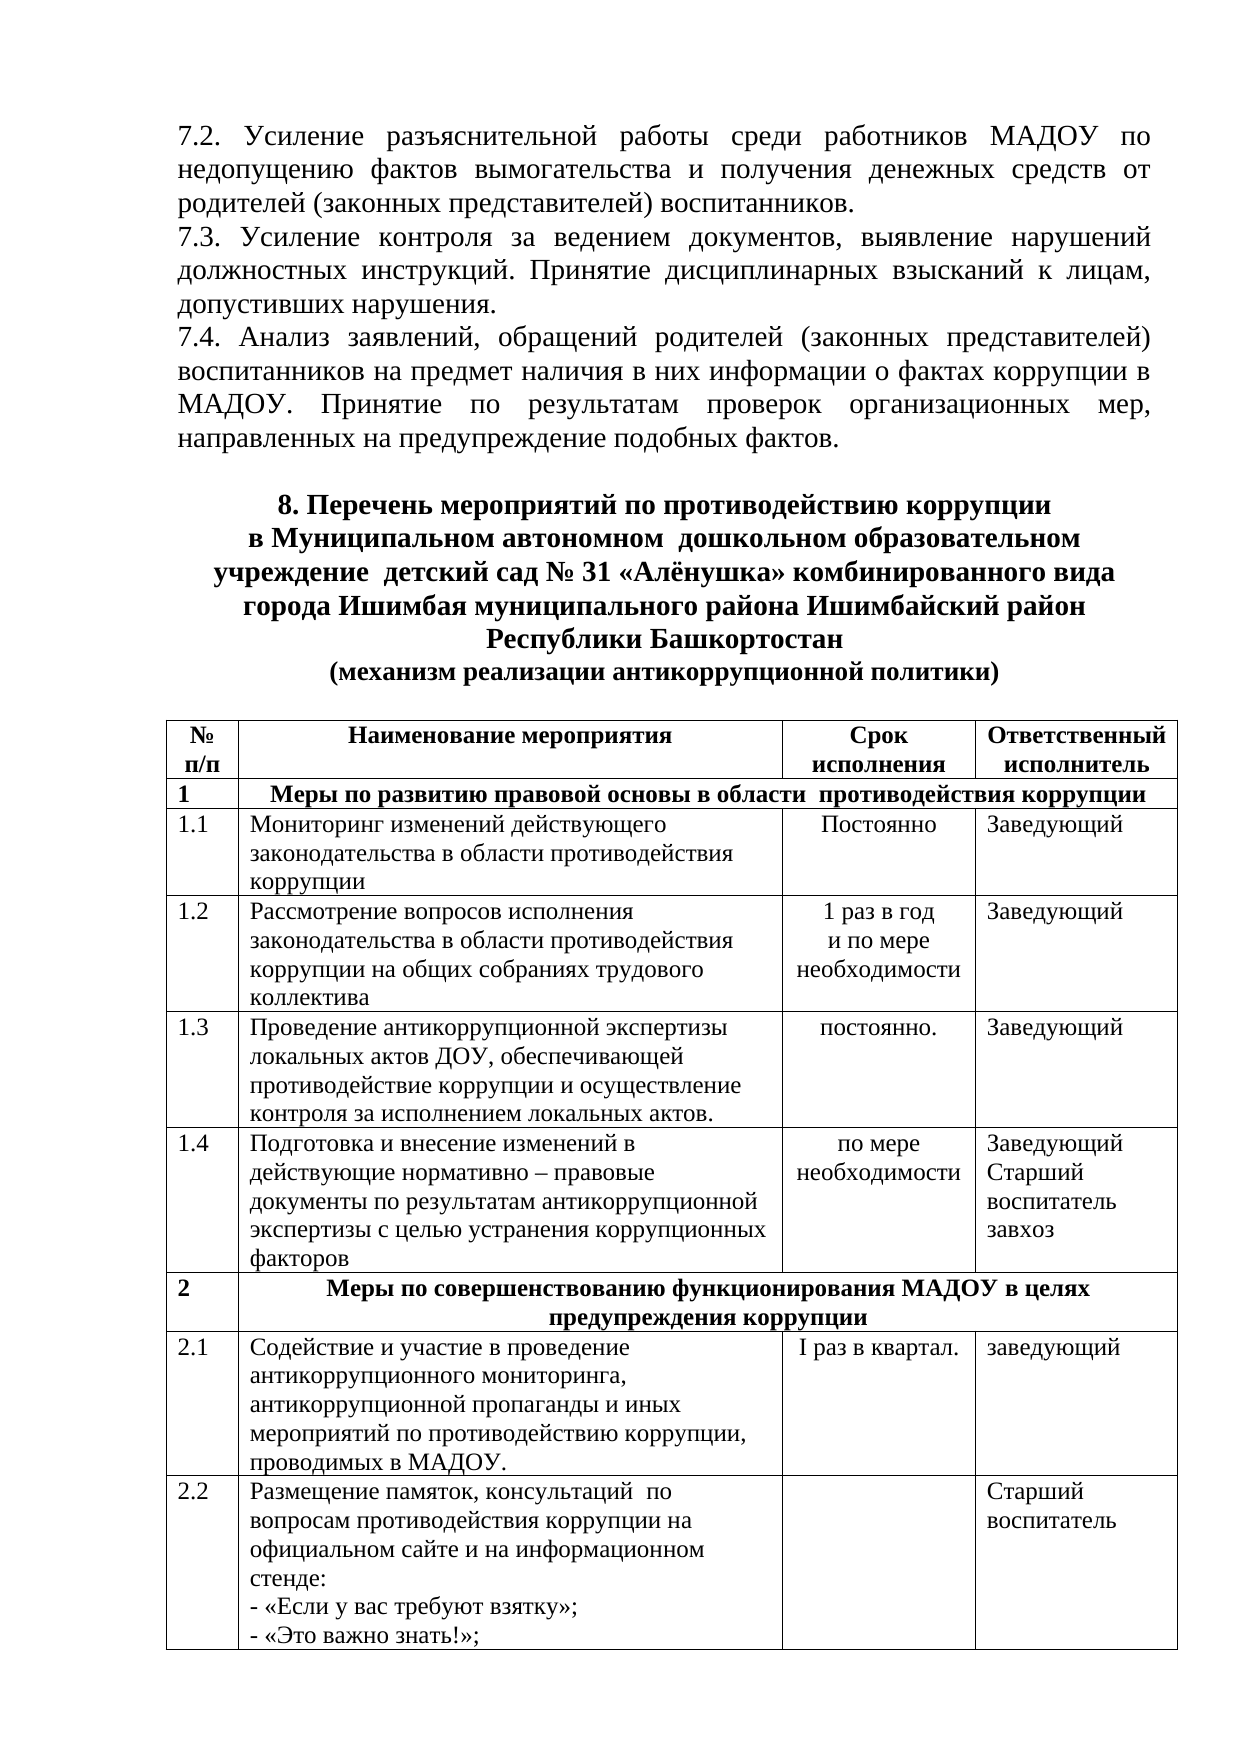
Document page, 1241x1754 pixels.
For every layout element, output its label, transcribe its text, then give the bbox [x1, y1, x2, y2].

table_cell 1.3 [167, 1012, 238, 1127]
table_cell постоянно. [783, 1012, 975, 1127]
text (механизм реализации антикоррупционной политики) [177, 655, 1152, 686]
table_cell Заведующий [976, 896, 1177, 1011]
table_cell 1.1 [167, 809, 238, 895]
table_cell Содействие и участие в проведение антикоррупционного мониторинга, антикоррупционной пропаганды и иных мероприятий по противодействию коррупции, проводимых в МАДОУ. [239, 1332, 782, 1475]
text 7.4. Анализ заявлений, обращений родителей (законных представителей) воспитанников на предмет наличия в них информации о фактах коррупции в МАДОУ. Принятие по результатам проверок организационных мер, направленных на предупреждение подобных фактов. [177, 319, 1152, 453]
table_cell Заведующий Старший воспитатель завхоз [976, 1128, 1177, 1272]
table_header Срок исполнения [783, 721, 975, 778]
table_header № п/п [167, 721, 238, 778]
table_cell Меры по совершенствованию функционирования МАДОУ в целях предупреждения коррупции [239, 1273, 1177, 1331]
table_cell Старший воспитатель [976, 1476, 1177, 1649]
table_cell [783, 1476, 975, 1649]
table_cell Заведующий [976, 1012, 1177, 1127]
table_cell 2.2 [167, 1476, 238, 1649]
table_cell Заведующий [976, 809, 1177, 895]
table_header Наименование мероприятия [239, 721, 782, 778]
table_cell Подготовка и внесение изменений в действующие нормативно – правовые документы по результатам антикоррупционной экспертизы с целью устранения коррупционных факторов [239, 1128, 782, 1272]
table_cell по мере необходимости [783, 1128, 975, 1272]
table_cell заведующий [976, 1332, 1177, 1475]
table_cell Постоянно [783, 809, 975, 895]
table_cell Мониторинг изменений действующего законодательства в области противодействия коррупции [239, 809, 782, 895]
text 7.2. Усиление разъяснительной работы среди работников МАДОУ по недопущению фактов вымогательства и получения денежных средств от родителей (законных представителей) воспитанников. [177, 118, 1152, 219]
table_cell Рассмотрение вопросов исполнения законодательства в области противодействия коррупции на общих собраниях трудового коллектива [239, 896, 782, 1011]
table_cell 1 [167, 779, 238, 808]
table_cell 1.4 [167, 1128, 238, 1272]
table_header Ответственный исполнитель [976, 721, 1177, 778]
table_cell Проведение антикоррупционной экспертизы локальных актов ДОУ, обеспечивающей противодействие коррупции и осуществление контроля за исполнением локальных актов. [239, 1012, 782, 1127]
table_cell 2.1 [167, 1332, 238, 1475]
table_cell 1 раз в год и по мере необходимости [783, 896, 975, 1011]
table_cell 2 [167, 1273, 238, 1331]
table_cell I раз в квартал. [783, 1332, 975, 1475]
text 7.3. Усиление контроля за ведением документов, выявление нарушений должностных инструкций. Принятие дисциплинарных взысканий к лицам, допустивших нарушения. [177, 219, 1152, 319]
table_cell 1.2 [167, 896, 238, 1011]
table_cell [239, 1476, 782, 1649]
text учреждение детский сад № 31 «Алёнушка» комбинированного вида города Ишимбая муниципального района Ишимбайский район Республики Башкортостан [177, 554, 1152, 655]
text 8. Перечень мероприятий по противодействию коррупции в Муниципальном автономном дошкольном образовательном [177, 487, 1152, 554]
table_cell Меры по развитию правовой основы в области противодействия коррупции [239, 779, 1177, 808]
